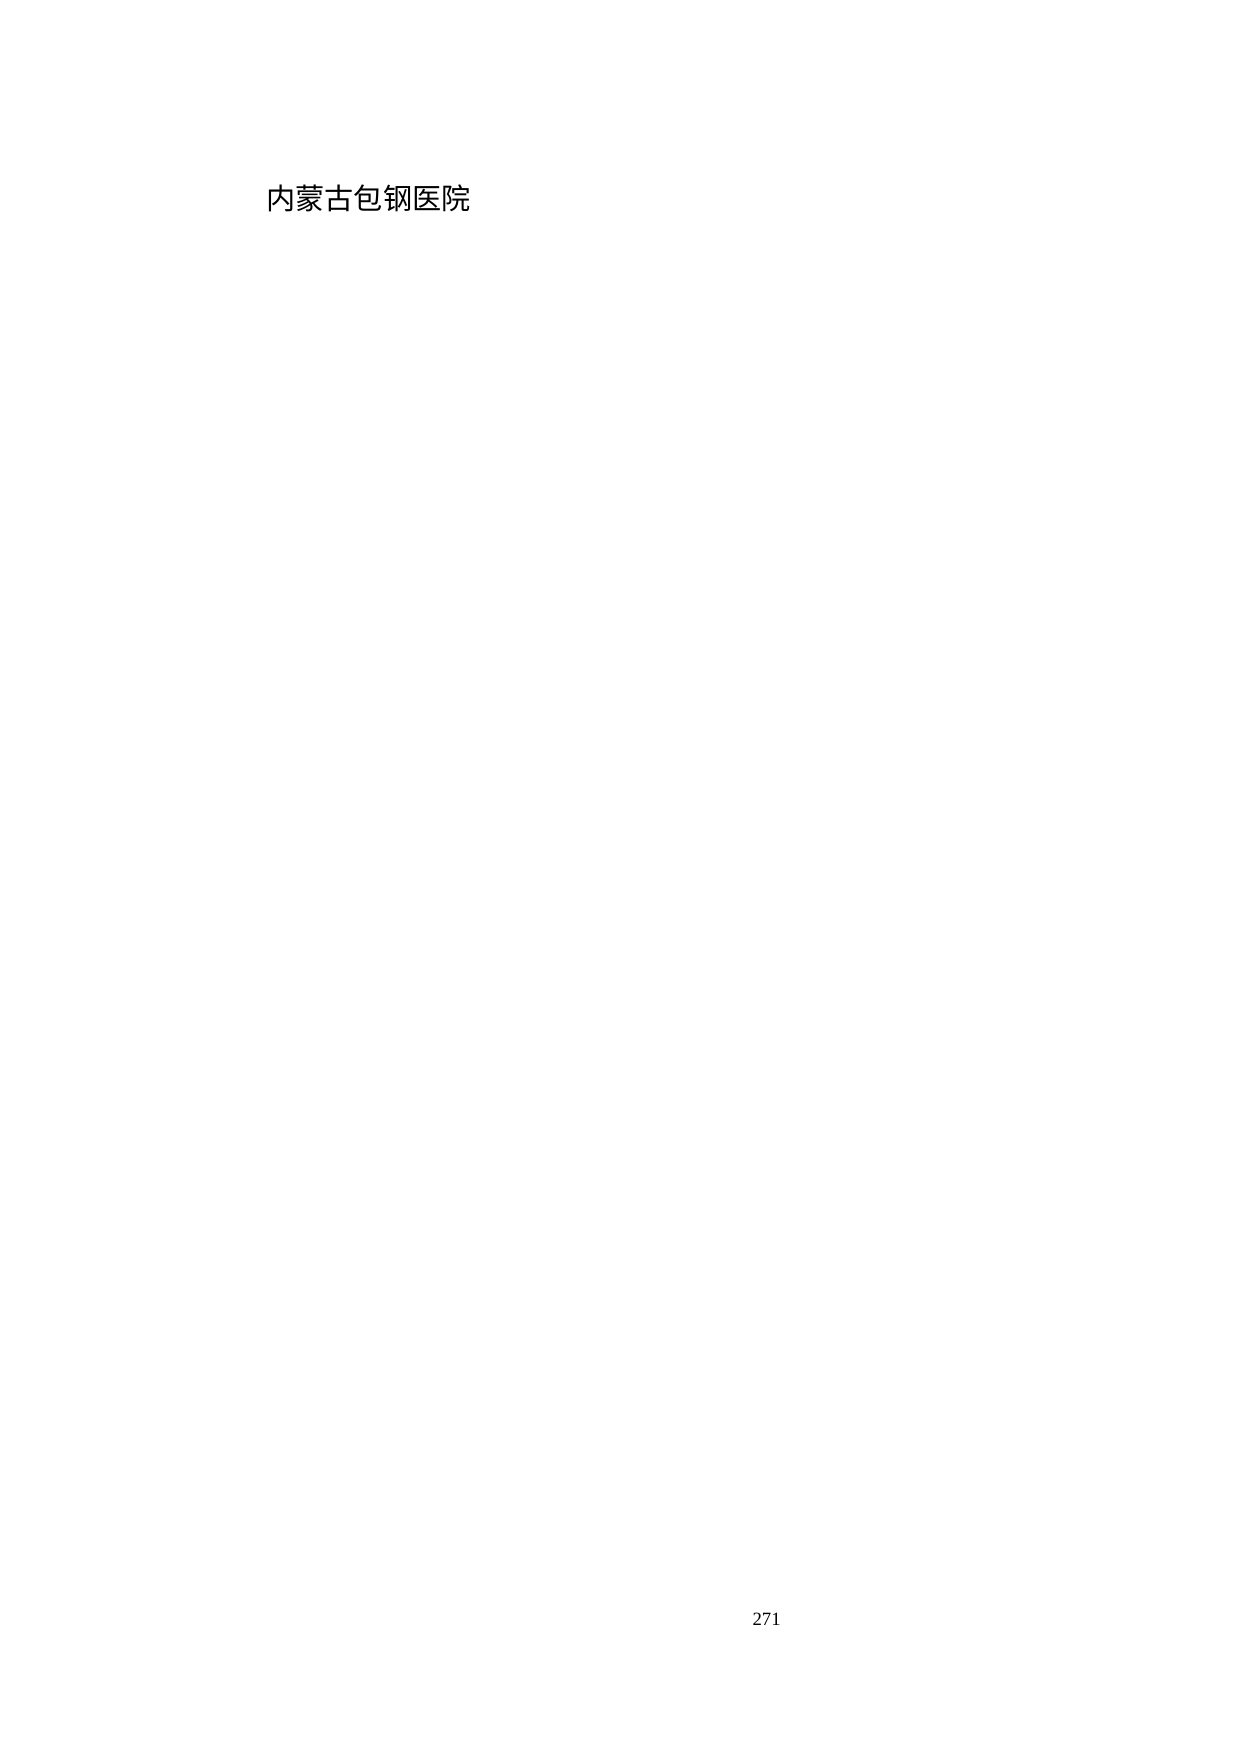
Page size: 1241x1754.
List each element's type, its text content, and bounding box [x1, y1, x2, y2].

table_cell 内蒙古包钢医院 [255, 175, 1085, 227]
